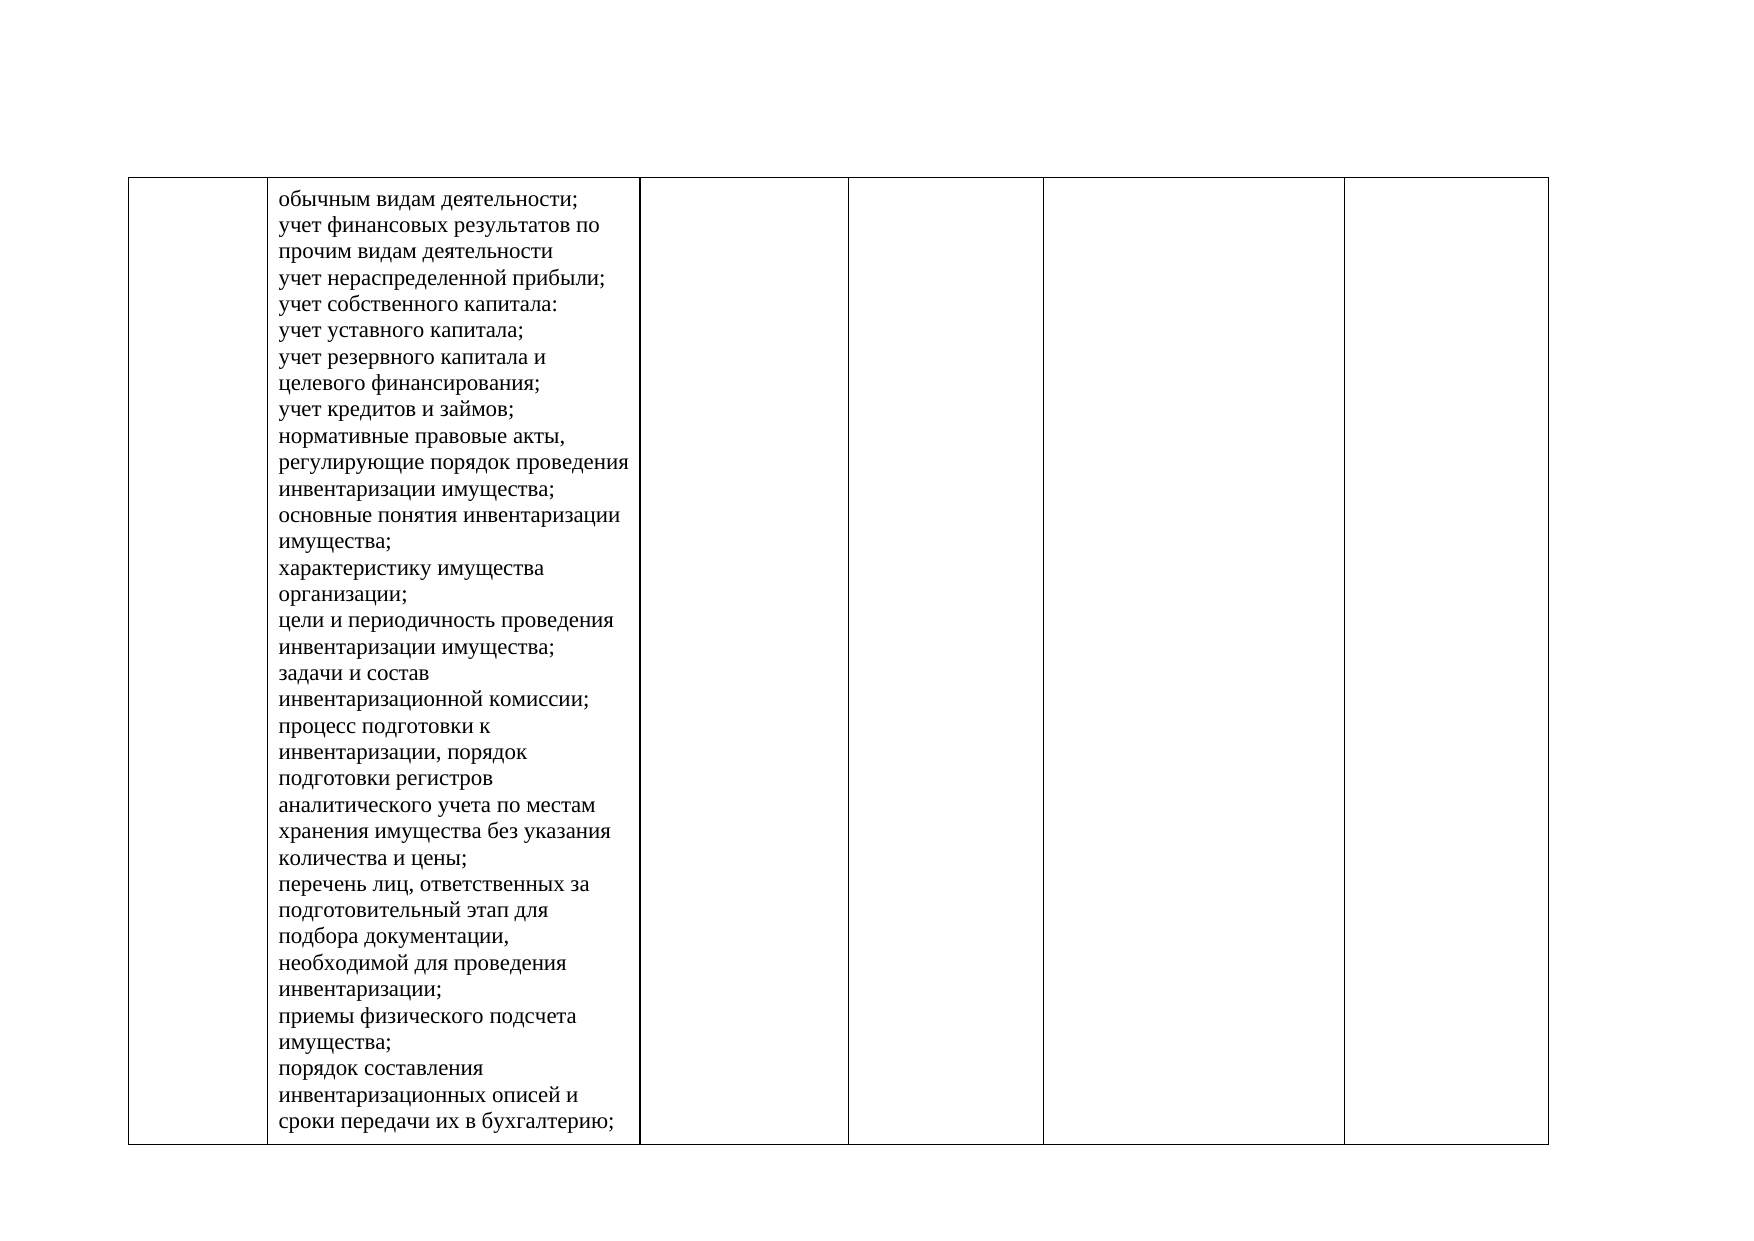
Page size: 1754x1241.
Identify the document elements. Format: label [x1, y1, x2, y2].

table_cell [1044, 178, 1344, 1144]
